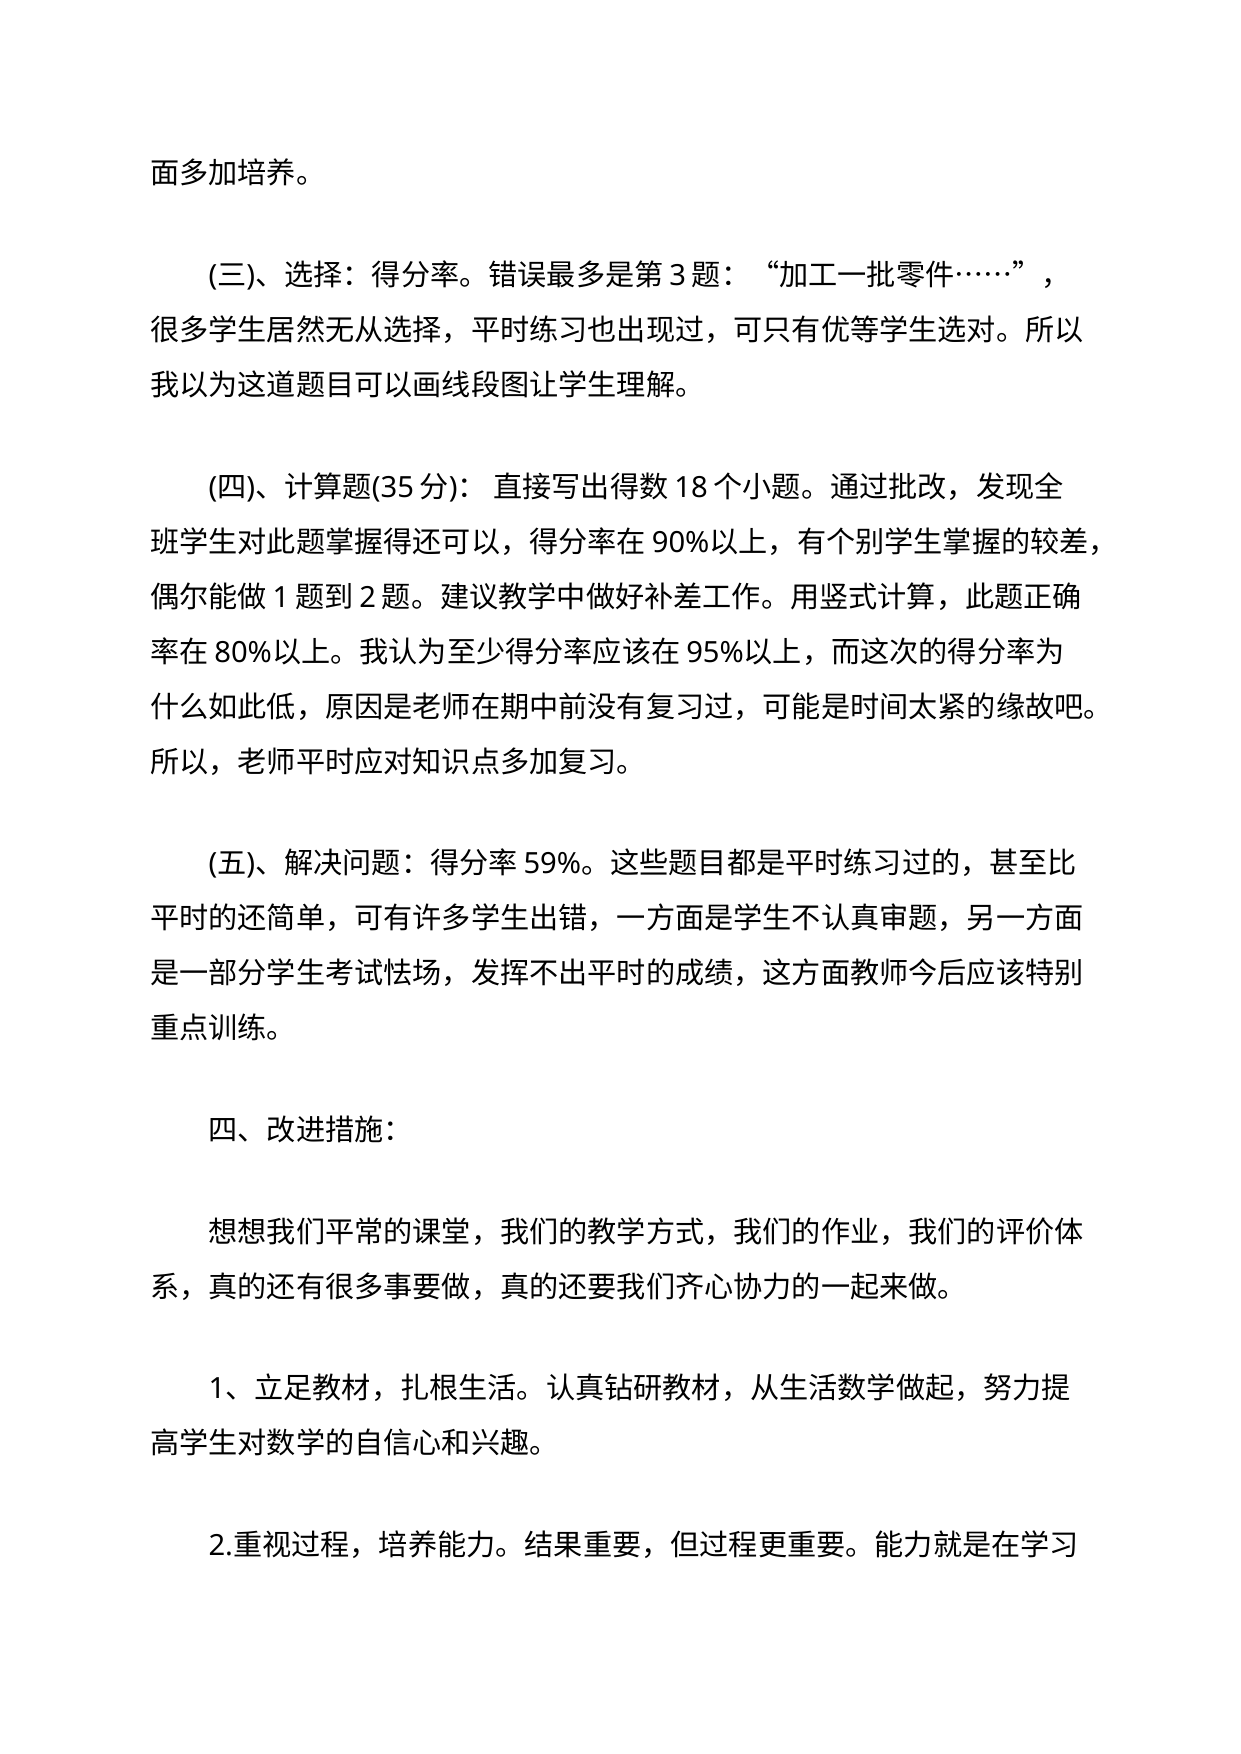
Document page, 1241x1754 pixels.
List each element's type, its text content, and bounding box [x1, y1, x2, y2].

text (四)、计算题(35分)： 直接写出得数18个小题。通过批改，发现全班学生对此题掌握得还可以，得分率在90%以上，有个别学生掌握的较差，偶尔能做1题到2题。建议教学中做好补差工作。用竖式计算，此题正确率在80%以上。我认为至少得分率应该在95%以上，而这次的得分率为什么如此低，原因是老师在期中前没有复习过，可能是时间太紧的缘故吧。所以，老师平时应对知识点多加复习。 [150, 463, 1090, 781]
text (三)、选择：得分率。错误最多是第3题：“加工一批零件……”，很多学生居然无从选择，平时练习也出现过，可只有优等学生选对。所以我以为这道题目可以画线段图让学生理解。 [150, 252, 1090, 404]
text 1、立足教材，扎根生活。认真钻研教材，从生活数学做起，努力提高学生对数学的自信心和兴趣。 [150, 1365, 1090, 1462]
text 四、改进措施： [150, 1107, 1090, 1149]
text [150, 1522, 1090, 1564]
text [150, 150, 1090, 192]
text 想想我们平常的课堂，我们的教学方式，我们的作业，我们的评价体系，真的还有很多事要做，真的还要我们齐心协力的一起来做。 [150, 1208, 1090, 1306]
text (五)、解决问题：得分率59%。这些题目都是平时练习过的，甚至比平时的还简单，可有许多学生出错，一方面是学生不认真审题，另一方面是一部分学生考试怯场，发挥不出平时的成绩，这方面教师今后应该特别重点训练。 [150, 840, 1090, 1047]
